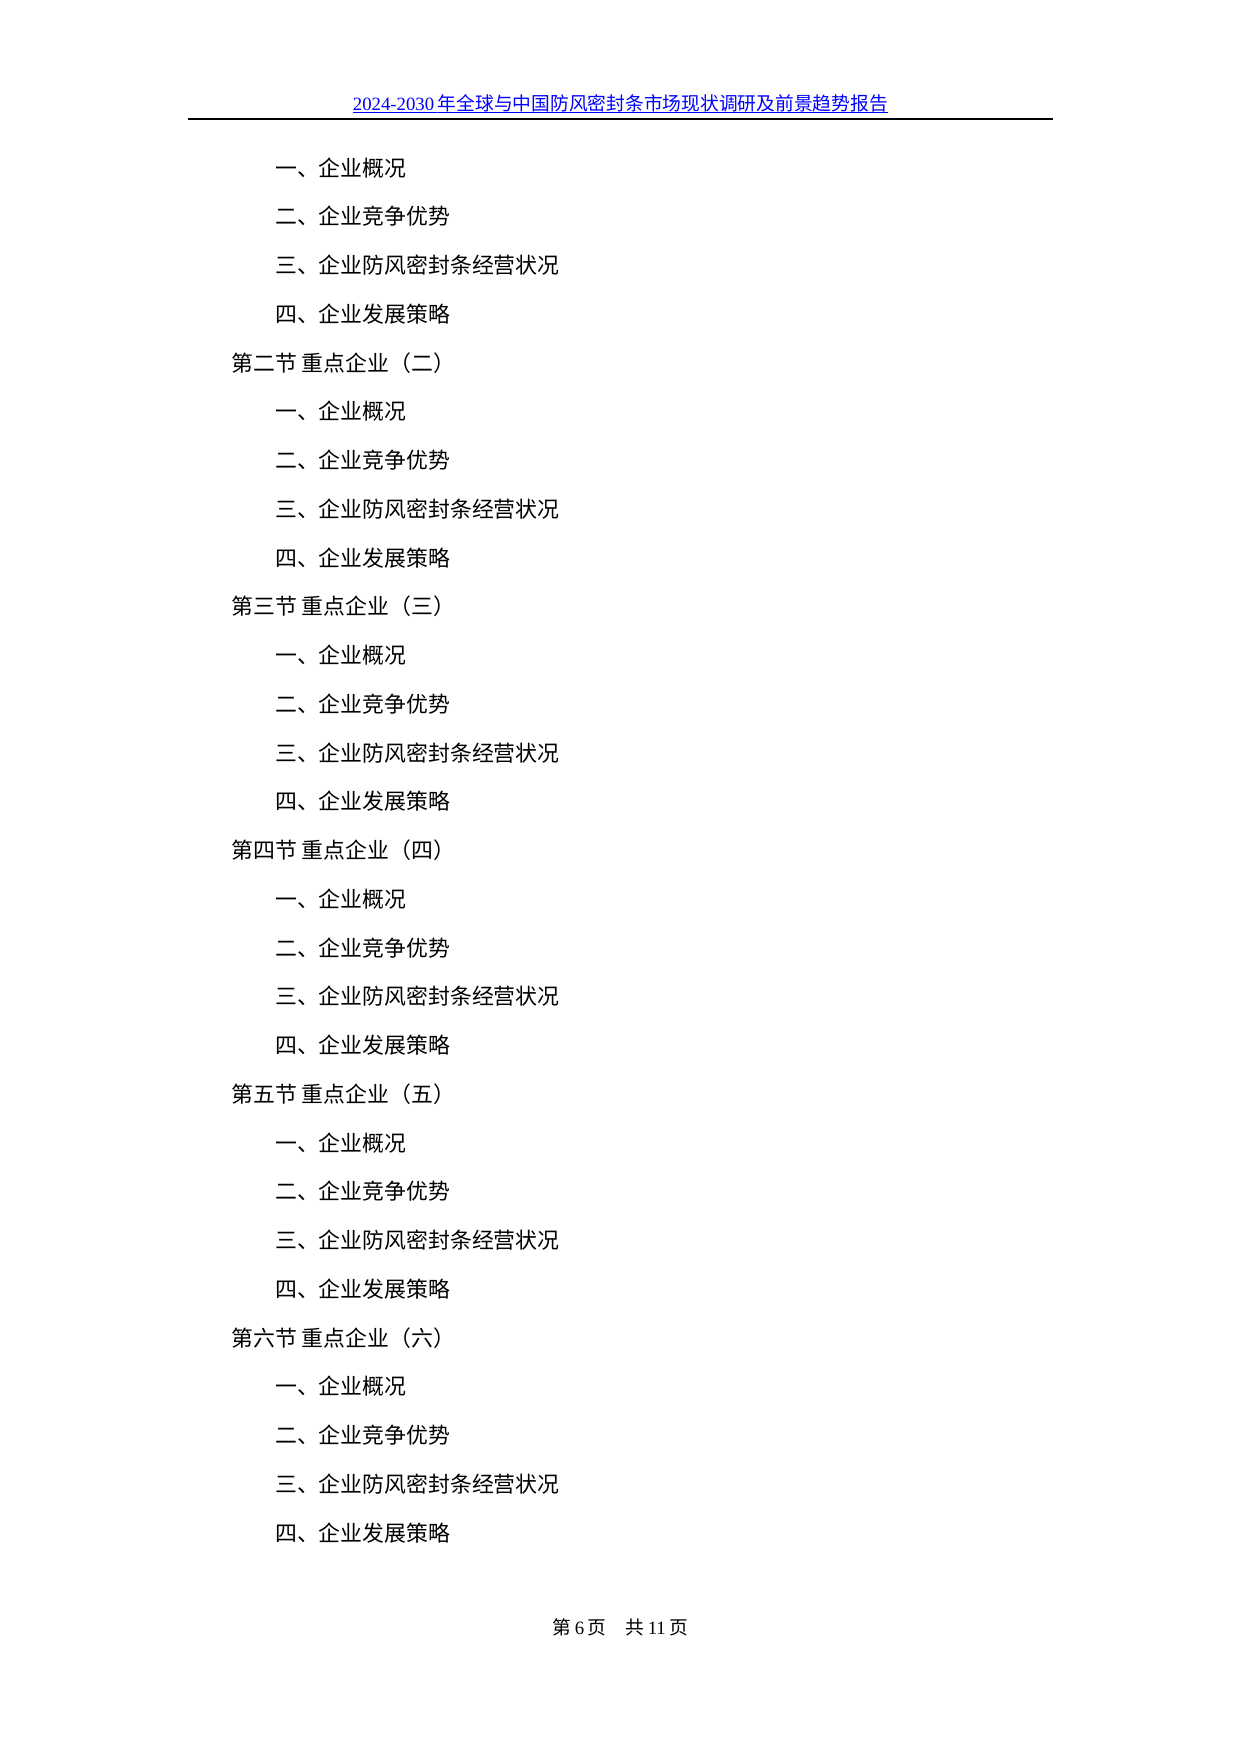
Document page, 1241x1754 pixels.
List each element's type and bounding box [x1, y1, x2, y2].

text [187, 150, 1053, 1548]
